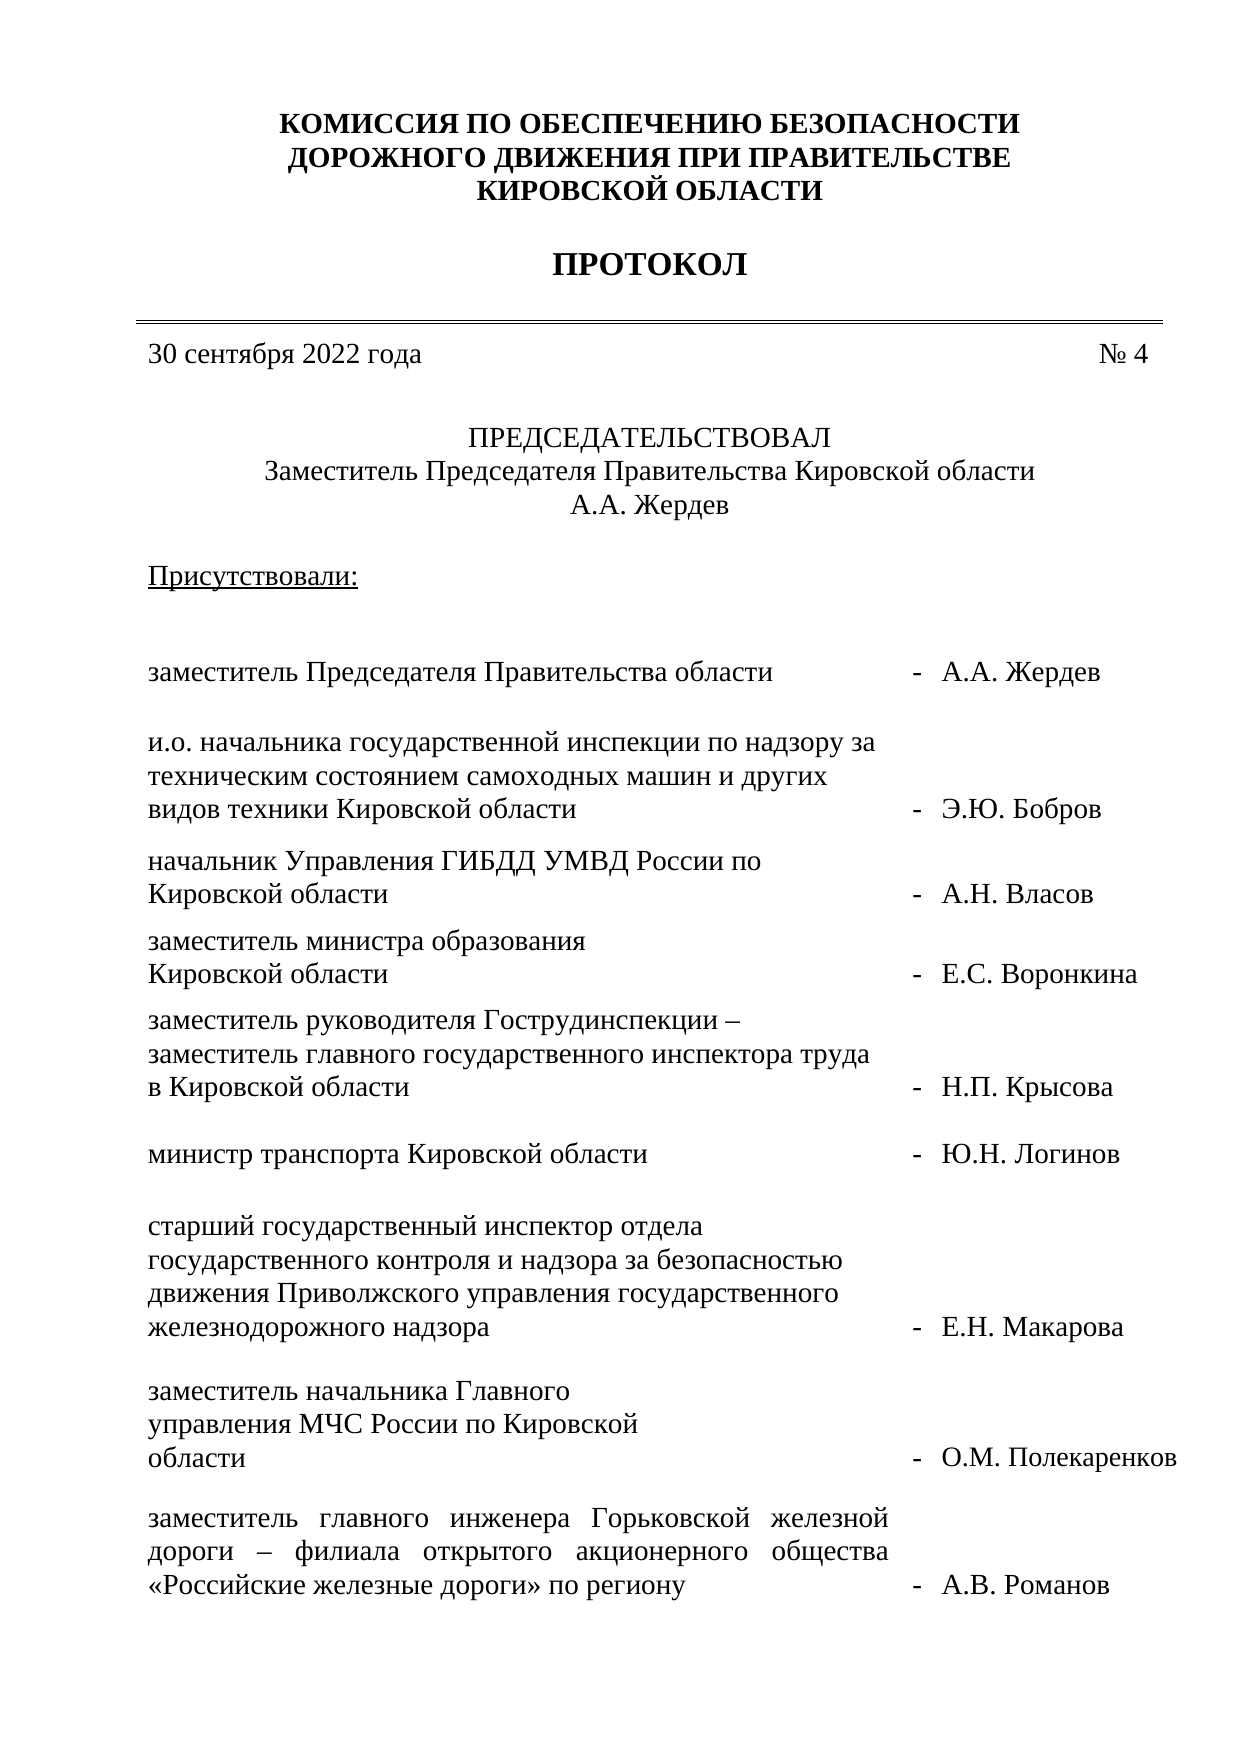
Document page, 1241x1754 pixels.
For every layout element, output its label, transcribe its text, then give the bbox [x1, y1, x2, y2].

table_cell начальник Управления ГИБДД УМВД России по Кировской области [136, 843, 901, 923]
table_cell старший государственный инспектор отдела государственного контроля и надзора за безопасностью движения Приволжского управления государственного железнодорожного надзора [136, 1208, 901, 1373]
table_cell Ю.Н. Логинов [930, 1136, 1196, 1208]
table_header - [901, 621, 930, 724]
table_cell - [901, 843, 930, 923]
table_cell - [901, 1373, 930, 1500]
table_cell О.М. Полекаренков [930, 1373, 1196, 1500]
table_cell Е.Н. Макарова [930, 1208, 1196, 1373]
table_cell заместитель начальника Главного управления МЧС России по Кировской области [136, 1373, 901, 1500]
table_cell - [901, 724, 930, 843]
table_header КОМИССИЯ ПО ОБЕСПЕЧЕНИЮ БЕЗОПАСНОСТИ ДОРОЖНОГО ДВИЖЕНИЯ ПРИ ПРАВИТЕЛЬСТВЕ КИРОВСКОЙ ОБЛАСТИ ПРОТОКОЛ [136, 106, 1163, 320]
text А.А. Жердев [148, 487, 1152, 520]
table_cell заместитель руководителя Гострудинспекции – заместитель главного государственного инспектора труда в Кировской области [136, 1002, 901, 1136]
table_header А.А. Жердев [930, 621, 1196, 724]
table_cell министр транспорта Кировской области [136, 1136, 901, 1208]
table_header заместитель Председателя Правительства области [136, 621, 901, 724]
table_cell - [901, 1500, 930, 1647]
table_cell А.В. Романов [930, 1500, 1196, 1647]
table_cell - [901, 1136, 930, 1208]
text Заместитель Председателя Правительства Кировской области [148, 453, 1152, 487]
table_cell - [901, 1002, 930, 1136]
table_cell и.о. начальника государственной инспекции по надзору за техническим состоянием самоходных машин и других видов техники Кировской области [136, 724, 901, 843]
table_cell - [901, 1208, 930, 1373]
table_cell Н.П. Крысова [930, 1002, 1196, 1136]
text 30 сентября 2022 года № 4 [148, 336, 1152, 369]
table_cell заместитель главного инженера Горьковской железной дороги – филиала открытого акционерного общества «Российские железные дороги» по региону [136, 1500, 901, 1647]
table_cell - [901, 923, 930, 1002]
text Присутствовали: [148, 558, 1152, 591]
table_cell Е.С. Воронкина [930, 923, 1196, 1002]
table_cell Э.Ю. Бобров [930, 724, 1196, 843]
table_cell заместитель министра образования Кировской области [136, 923, 901, 1002]
table_cell А.Н. Власов [930, 843, 1196, 923]
text ПРЕДСЕДАТЕЛЬСТВОВАЛ [148, 420, 1152, 453]
